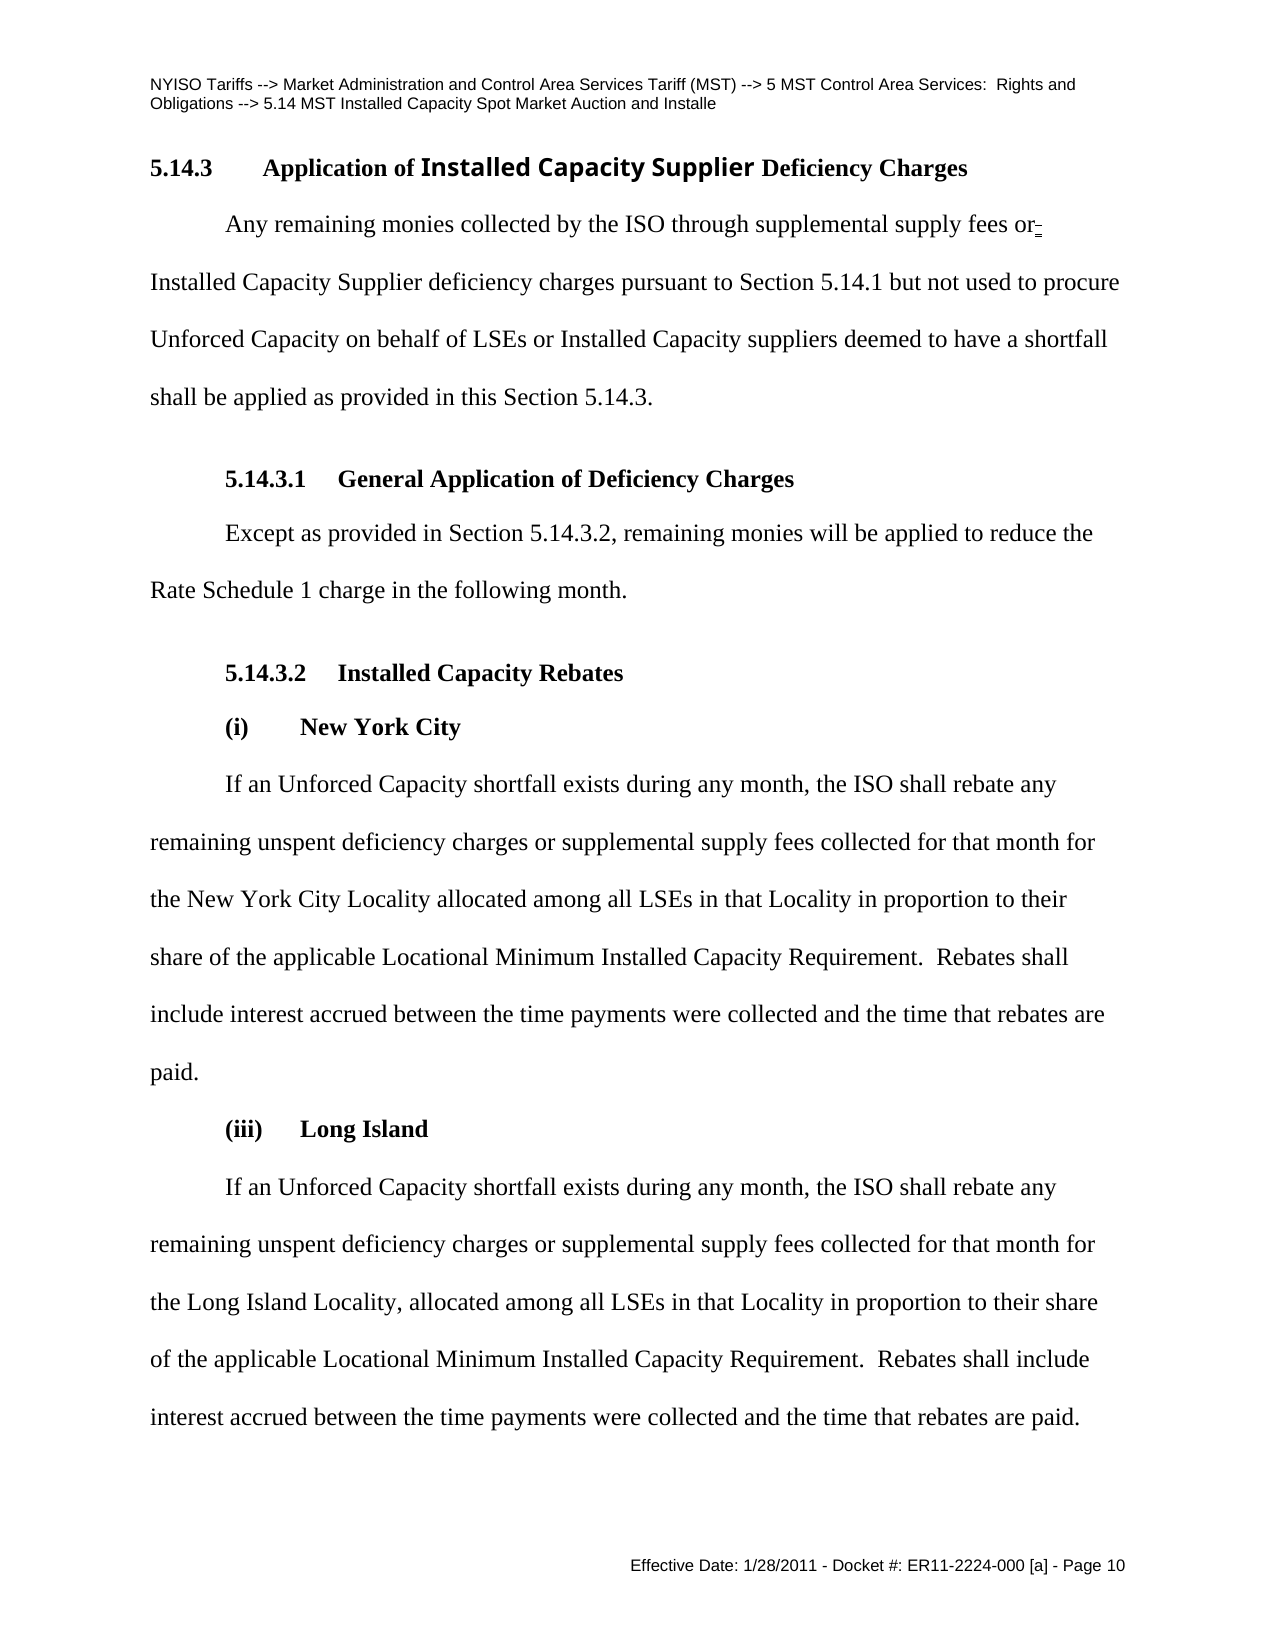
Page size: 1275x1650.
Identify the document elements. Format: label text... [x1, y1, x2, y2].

text Except as provided in Section 5.14.3.2, remaining monies will be applied to reduce the Rate Schedule 1 charge in the following month. [150, 518, 1125, 604]
subtitle 5.14.3.2 Installed Capacity Rebates [225, 658, 1125, 687]
text If an Unforced Capacity shortfall exists during any month, the ISO shall rebate any remaining unspent deficiency charges or supplemental supply fees collected for that month for the New York City Locality allocated among all LSEs in that Locality in proportion to their share of the applicable Locational Minimum Installed Capacity Requirement. Rebates shall include interest accrued between the time payments were collected and the time that rebates are paid. [150, 769, 1125, 1085]
text (i) [225, 712, 1125, 740]
text Any remaining monies collected by the ISO through supplemental supply fees or Installed Capacity Supplier deficiency charges pursuant to Section 5.14.1 but not used to procure Unforced Capacity on behalf of LSEs or Installed Capacity suppliers deemed to have a shortfall shall be applied as provided in this Section 5.14.3. [150, 209, 1125, 410]
text (iii) [225, 1114, 1125, 1143]
subtitle 5.14.3 Application of Installed Capacity Supplier Deficiency Charges [150, 150, 1059, 184]
subtitle 5.14.3.1 General Application of Deficiency Charges [225, 464, 1125, 493]
text If an Unforced Capacity shortfall exists during any month, the ISO shall rebate any remaining unspent deficiency charges or supplemental supply fees collected for that month for the Long Island Locality, allocated among all LSEs in that Locality in proportion to their share of the applicable Locational Minimum Installed Capacity Requirement. Rebates shall include interest accrued between the time payments were collected and the time that rebates are paid. [150, 1172, 1125, 1430]
